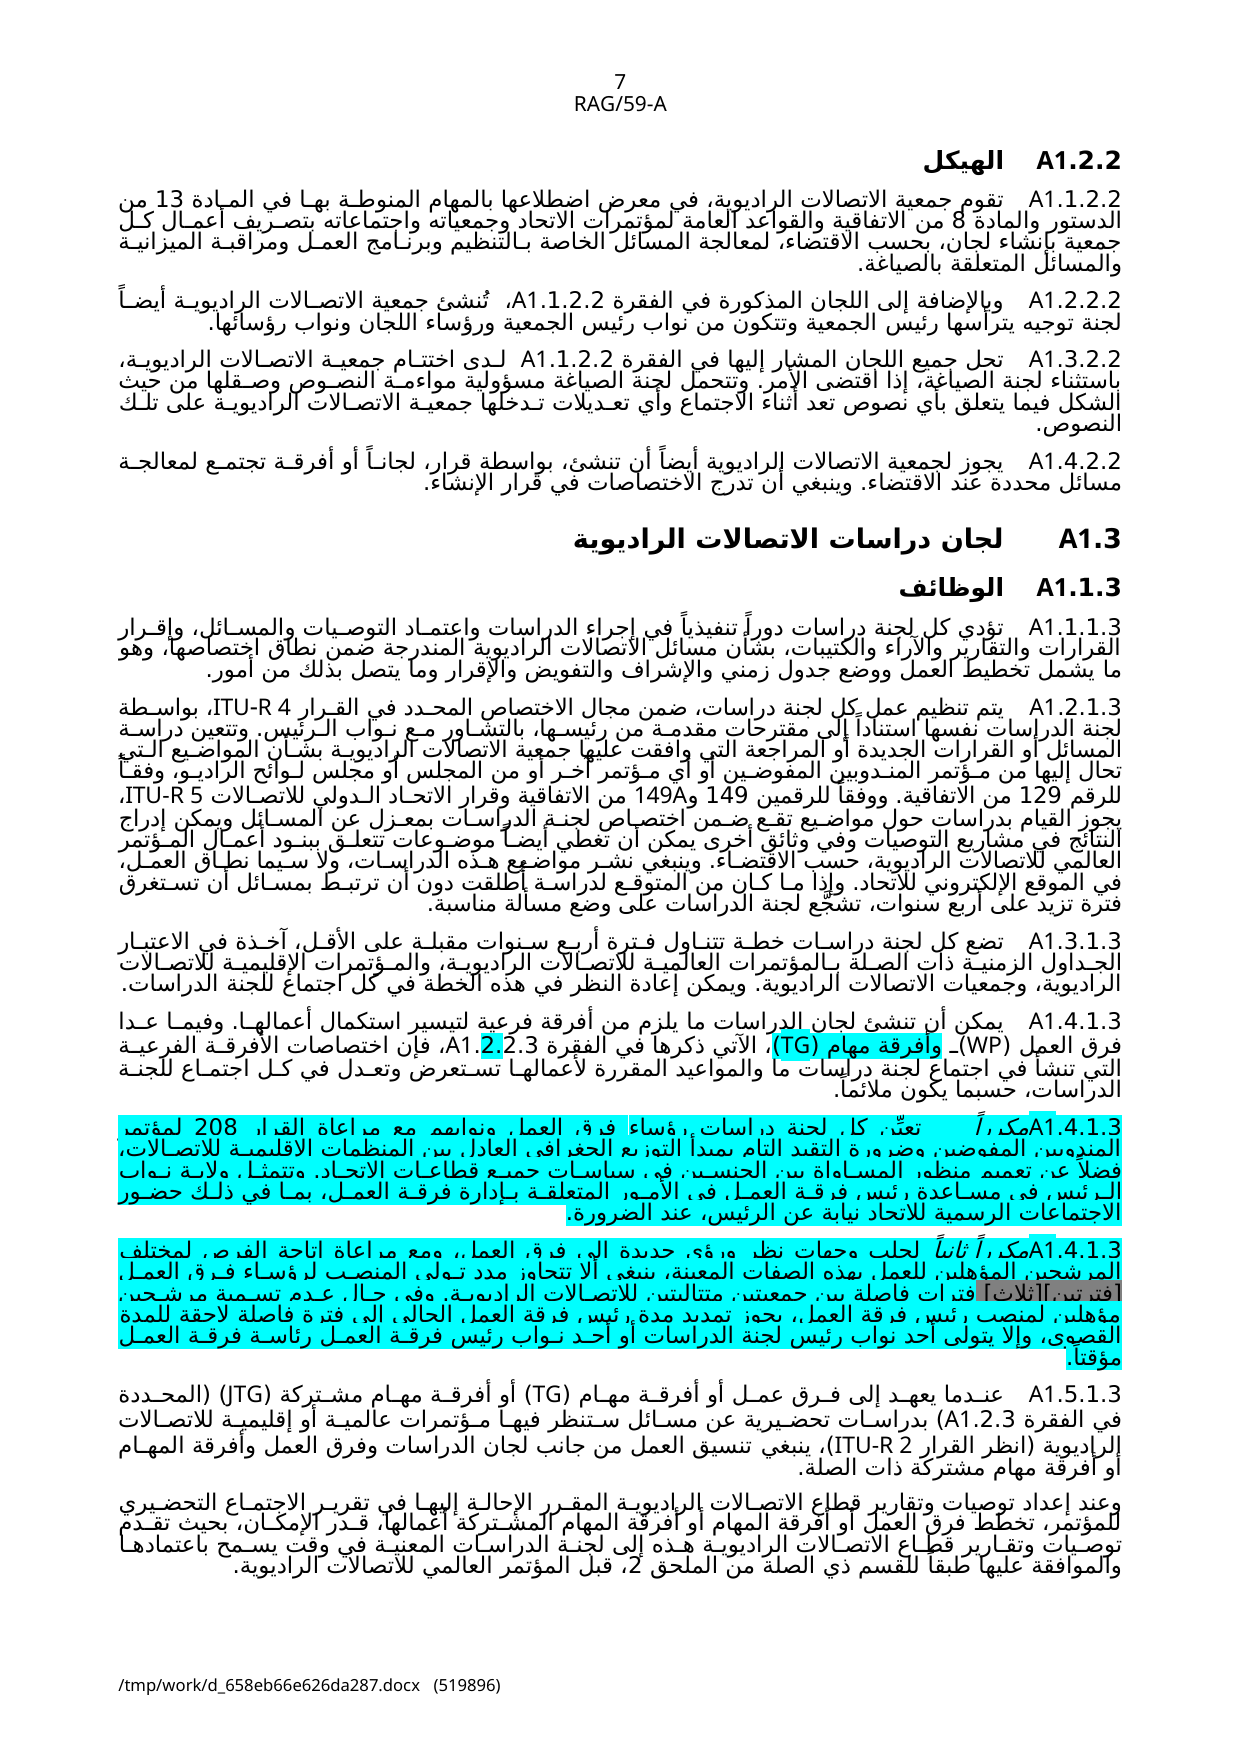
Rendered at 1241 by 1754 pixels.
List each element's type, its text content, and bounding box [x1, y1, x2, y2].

text 4.1.3.A1 يمكن أن تنشئ لجان الدراسات ما يلزم من أفرقة فرعية لتيسير استكمال أعمالها. وفيما عدا فرق العمل (WP)، الآتي ذكرها في الفقرة 2.3.A1، فإن اختصاصات الأفرقة الفرعية التي تنشأ في اجتماع لجنة دراسات ما والمواعيد المقررة لأعمالها تستعرض وتعدل في كل اجتماع للجنة الدراسات، حسبما يكون ملائماً. [118, 1009, 1122, 1103]
subtitle 3.A1 لجان دراسات الاتصالات الراديوية [118, 525, 1122, 554]
text 2.2.2.A1 وبالإضافة إلى اللجان المذكورة في الفقرة 1.2.2.A1، تُنشئ جمعية الاتصالات الراديوية أيضاً لجنة توجيه يترأسها رئيس الجمعية وتتكون من نواب رئيس الجمعية ورؤساء اللجان ونواب رؤسائها. [118, 289, 1122, 335]
subtitle 1.3.A1 الوظائف [118, 575, 1122, 602]
text 3.2.2.A1 تحل جميع اللجان المشار إليها في الفقرة 1.2.2.A1 لدى اختتام جمعية الاتصالات الراديوية، باستثناء لجنة الصياغة، إذا اقتضى الأمر. وتتحمل لجنة الصياغة مسؤولية مواءمة النصوص وصقلها من حيث الشكل فيما يتعلق بأي نصوص تعد أثناء الاجتماع وأي تعديلات تدخلها جمعية الاتصالات الراديوية على تلك النصوص. [118, 348, 1122, 437]
text 1.2.2.A1 تقوم جمعية الاتصالات الراديوية، في معرض اضطلاعها بالمهام المنوطة بها في المادة 13 من الدستور والمادة 8 من الاتفاقية والقواعد العامة لمؤتمرات الاتحاد وجمعياته واجتماعاته بتصريف أعمال كل جمعية بإنشاء لجان، بحسب الاقتضاء، لمعالجة المسائل الخاصة بالتنظيم وبرنامج العمل ومراقبة الميزانية والمسائل المتعلقة بالصياغة. [118, 187, 1122, 276]
subtitle 2.2.A1 الهيكل [118, 148, 1122, 175]
text 4.2.2.A1 يجوز لجمعية الاتصالات الراديوية أيضاً أن تنشئ، بواسطة قرار، لجاناً أو أفرقة تجتمع لمعالجة مسائل محددة عند الاقتضاء. وينبغي أن تدرج الاختصاصات في قرار الإنشاء. [118, 449, 1122, 496]
text 5.1.3.A1 عندما يعهد إلى فرق عمل أو أفرقة مهام (TG) أو أفرقة مهام مشتركة (JTG) (المحددة في الفقرة 2.3.A1) بدراسات تحضيرية عن مسائل ستنظر فيها مؤتمرات عالمية أو إقليمية للاتصالات الراديوية (انظر القرار ITU-R 2)، ينبغي تنسيق العمل من جانب لجان الدراسات وفرق العمل وأفرقة المهام أو أفرقة مهام مشتركة ذات الصلة. [118, 1383, 1122, 1481]
text وعند إعداد توصيات وتقارير قطاع الاتصالات الراديوية المقرر الإحالة إليها في تقرير الاجتماع التحضيري للمؤتمر، تخطط فرق العمل أو أفرقة المهام أو أفرقة المهام المشتركة أعمالها، قدر الإمكان، بحيث تقدم توصيات وتقارير قطاع الاتصالات الراديوية هذه إلى لجنة الدراسات المعنية في وقت يسمح باعتمادها والموافقة عليها طبقاً للقسم ذي الصلة من الملحق 2، قبل المؤتمر العالمي للاتصالات الراديوية. [118, 1494, 1122, 1579]
text 3.1.3.A1 تضع كل لجنة دراسات خطة تتناول فترة أربع سنوات مقبلة على الأقل، آخذة في الاعتبار الجداول الزمنية ذات الصلة بالمؤتمرات العالمية للاتصالات الراديوية، والمؤتمرات الإقليمية للاتصالات الراديوية، وجمعيات الاتصالات الراديوية. ويمكن إعادة النظر في هذه الخطة في كل اجتماع للجنة الدراسات. [118, 929, 1122, 997]
text 1.1.3.A1 تؤدي كل لجنة دراسات دوراً تنفيذياً في إجراء الدراسات واعتماد التوصيات والمسائل، وإقرار القرارات والتقارير والآراء والكتيبات، بشأن مسائل الاتصالات الراديوية المندرجة ضمن نطاق اختصاصها، وهو ما يشمل تخطيط العمل ووضع جدول زمني والإشراف والتفويض والإقرار وما يتصل بذلك من أمور. [118, 615, 1122, 683]
text 2.1.3.A1 يتم تنظيم عمل كل لجنة دراسات، ضمن مجال الاختصاص المحدد في القرار ITUR 4، بواسطة لجنة الدراسات نفسها استناداً إلى مقترحات مقدمة من رئيسها، بالتشاور مع نواب الرئيس. وتتعين دراسة المسائل أو القرارات الجديدة أو المراجعة التي وافقت عليها جمعية الاتصالات الراديوية بشأن المواضيع التي تحال إليها من مؤتمر المندوبين المفوضين أو أي مؤتمر آخر أو من المجلس أو مجلس لوائح الراديو، وفقاً للرقم 129 من الاتفاقية. ووفقاً للرقمين 149 و149A من الاتفاقية وقرار الاتحاد الدولي للاتصالات ITU-R 5، يجوز القيام بدراسات حول مواضيع تقع ضمن اختصاص لجنة الدراسات بمعزل عن المسائل ويمكن إدراج النتائج في مشاريع التوصيات وفي وثائق أخرى يمكن أن تغطي أيضاً موضوعات تتعلق ببنود أعمال المؤتمر العالمي للاتصالات الراديوية، حسب الاقتضاء. وينبغي نشر مواضيع هذه الدراسات، ولا سيما نطاق العمل، في الموقع الإلكتروني للاتحاد. وإذا ما كان من المتوقع لدراسة أُطلقت دون أن ترتبط بمسائل أن تستغرق فترة تزيد على أربع سنوات، تشجَّع لجنة الدراسات على وضع مسألة مناسبة. [118, 695, 1122, 917]
